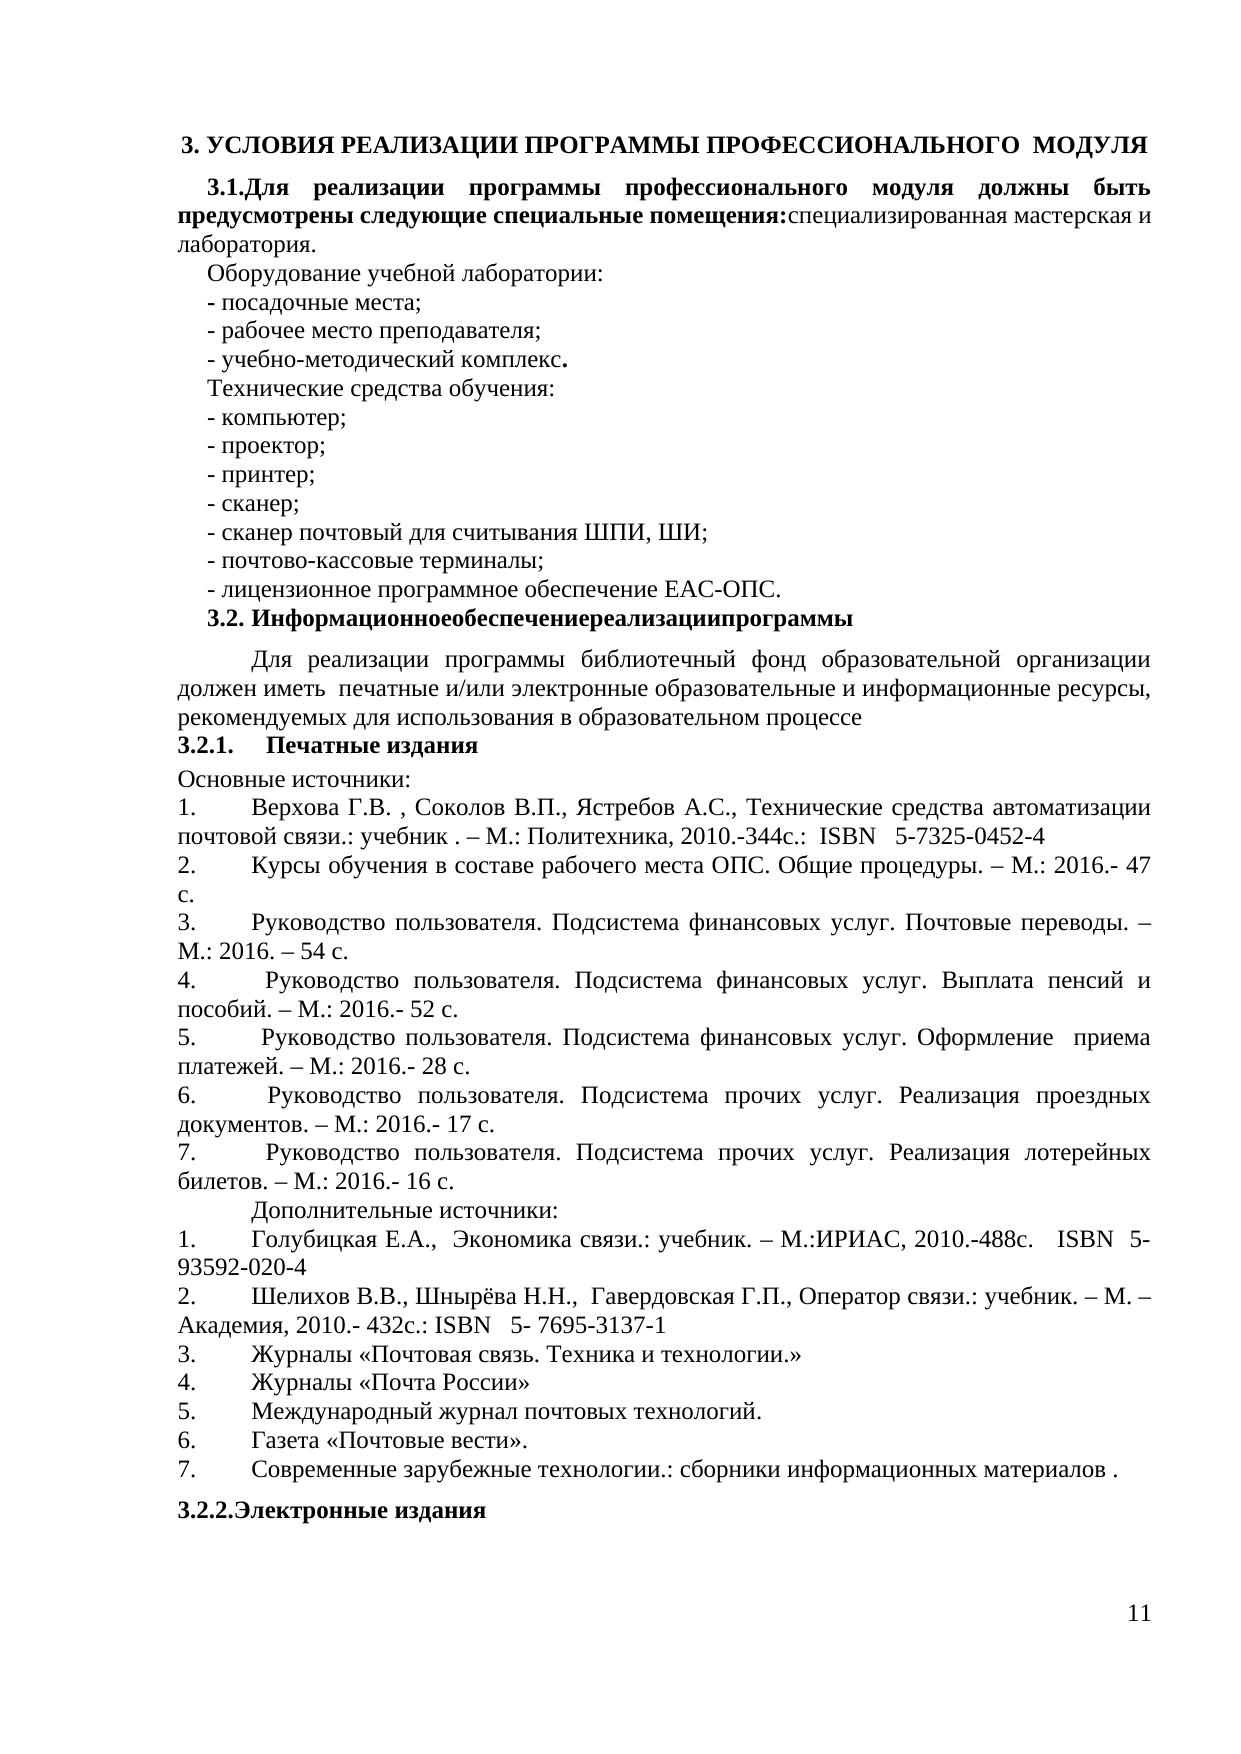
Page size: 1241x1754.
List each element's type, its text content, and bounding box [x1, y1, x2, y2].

text 3. условия реализации программы ПРОФЕССИОНАЛЬНОГО МОДУЛЯ [177, 131, 1152, 159]
text 5. Международный журнал почтовых технологий. [177, 1396, 1152, 1425]
text - принтер; [177, 459, 1152, 488]
text Дополнительные источники: [177, 1195, 1152, 1224]
text 2. Шелихов В.В., Шнырёва Н.Н., Гавердовская Г.П., Оператор связи.: учебник. – М. – Академия, 2010.- 432с.: ISBN 5- 7695-3137-1 [177, 1281, 1152, 1339]
text 4. Руководство пользователя. Подсистема финансовых услуг. Выплата пенсий и пособий. – М.: 2016.- 52 с. [177, 965, 1152, 1022]
text - сканер почтовый для считывания ШПИ, ШИ; [177, 517, 1152, 546]
text 4. Журналы «Почта России» [177, 1367, 1152, 1396]
text - сканер; [177, 488, 1152, 517]
text 7. Современные зарубежные технологии.: сборники информационных материалов . [177, 1454, 1152, 1482]
text - учебно-методический комплекс. [177, 344, 1152, 373]
text 3.2.2.Электронные издания [177, 1495, 1152, 1524]
text - компьютер; [177, 402, 1152, 431]
text Основные источники: [177, 764, 1152, 792]
list Информационноеобеспечениереализациипрограммы [207, 603, 1152, 632]
text Для реализации программы библиотечный фонд образовательной организации должен иметь печатные и/или электронные образовательные и информационные ресурсы, рекомендуемых для использования в образовательном процессе [177, 644, 1152, 731]
text 3.1.Для реализации программы профессионального модуля должны быть предусмотрены следующие специальные помещения:специализированная мастерская и лаборатория. [177, 172, 1152, 258]
text - проектор; [177, 431, 1152, 459]
text 3. Журналы «Почтовая связь. Техника и технологии.» [177, 1339, 1152, 1367]
text - посадочные места; [177, 287, 1152, 316]
text 5. Руководство пользователя. Подсистема финансовых услуг. Оформление приема платежей. – М.: 2016.- 28 с. [177, 1022, 1152, 1080]
text - почтово-кассовые терминалы; [177, 546, 1152, 574]
text - лицензионное программное обеспечение ЕАС-ОПС. [177, 574, 1152, 603]
text Оборудование учебной лаборатории: [177, 258, 1152, 287]
text 6. Газета «Почтовые вести». [177, 1425, 1152, 1454]
text 6. Руководство пользователя. Подсистема прочих услуг. Реализация проездных документов. – М.: 2016.- 17 с. [177, 1080, 1152, 1137]
text - рабочее место преподавателя; [177, 316, 1152, 344]
text 1. Верхова Г.В. , Соколов В.П., Ястребов А.С., Технические средства автоматизации почтовой связи.: учебник . – М.: Политехника, 2010.-344с.: ISBN 5-7325-0452-4 [177, 792, 1152, 850]
text 7. Руководство пользователя. Подсистема прочих услуг. Реализация лотерейных билетов. – М.: 2016.- 16 с. [177, 1137, 1152, 1195]
text 3. Руководство пользователя. Подсистема финансовых услуг. Почтовые переводы. – М.: 2016. – 54 с. [177, 907, 1152, 965]
list Печатные издания [177, 731, 1152, 759]
text Технические средства обучения: [177, 373, 1152, 402]
text 2. Курсы обучения в составе рабочего места ОПС. Общие процедуры. – М.: 2016.- 47 с. [177, 850, 1152, 907]
text 1. Голубицкая Е.А., Экономика связи.: учебник. – М.:ИРИАС, 2010.-488с. ISBN 5-93592-020-4 [177, 1224, 1152, 1281]
